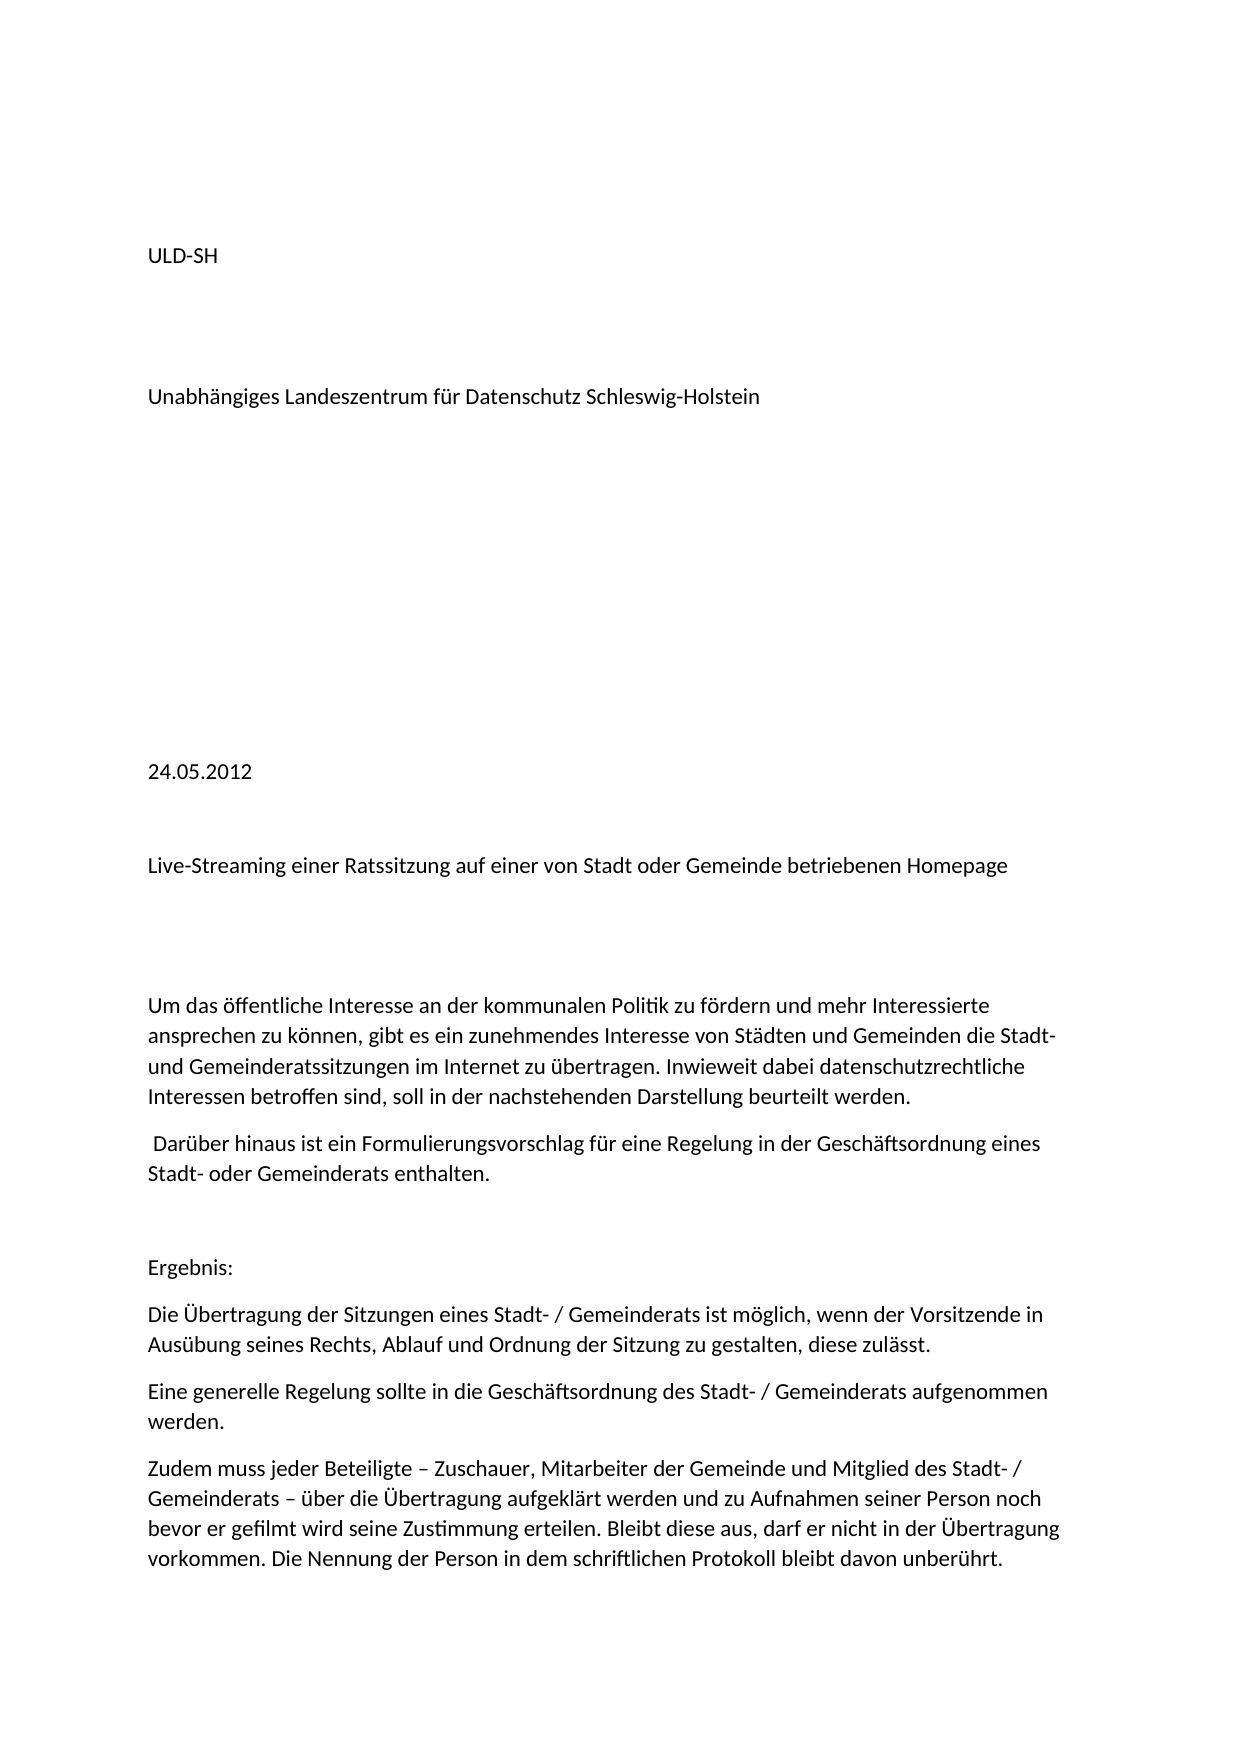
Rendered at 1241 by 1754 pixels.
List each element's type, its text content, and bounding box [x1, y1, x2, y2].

text Live-Streaming einer Ratssitzung auf einer von Stadt oder Gemeinde betriebenen Homepage [148, 851, 1093, 879]
text Zudem muss jeder Beteiligte – Zuschauer, Mitarbeiter der Gemeinde und Mitglied des Stadt- / Gemeinderats – über die Übertragung aufgeklärt werden und zu Aufnahmen seiner Person noch bevor er gefilmt wird seine Zustimmung erteilen. Bleibt diese aus, darf er nicht in der Übertragung vorkommen. Die Nennung der Person in dem schriftlichen Protokoll bleibt davon unberührt. [148, 1454, 1093, 1572]
text Unabhängiges Landeszentrum für Datenschutz Schleswig-Holstein [148, 382, 1093, 410]
text Um das öffentliche Interesse an der kommunalen Politik zu fördern und mehr Interessierte ansprechen zu können, gibt es ein zunehmendes Interesse von Städten und Gemeinden die Stadt- und Gemeinderatssitzungen im Internet zu übertragen. Inwieweit dabei datenschutzrechtliche Interessen betroffen sind, soll in der nachstehenden Darstellung beurteilt werden. [148, 991, 1093, 1110]
text Ergebnis: [148, 1253, 1093, 1281]
text ULD-SH [148, 241, 1093, 269]
text 24.05.2012 [148, 757, 1093, 785]
text Die Übertragung der Sitzungen eines Stadt- / Gemeinderats ist möglich, wenn der Vorsitzende in Ausübung seines Rechts, Ablauf und Ordnung der Sitzung zu gestalten, diese zulässt. [148, 1300, 1093, 1358]
text Darüber hinaus ist ein Formulierungsvorschlag für eine Regelung in der Geschäftsordnung eines Stadt- oder Gemeinderats enthalten. [148, 1129, 1093, 1187]
text Eine generelle Regelung sollte in die Geschäftsordnung des Stadt- / Gemeinderats aufgenommen werden. [148, 1377, 1093, 1435]
